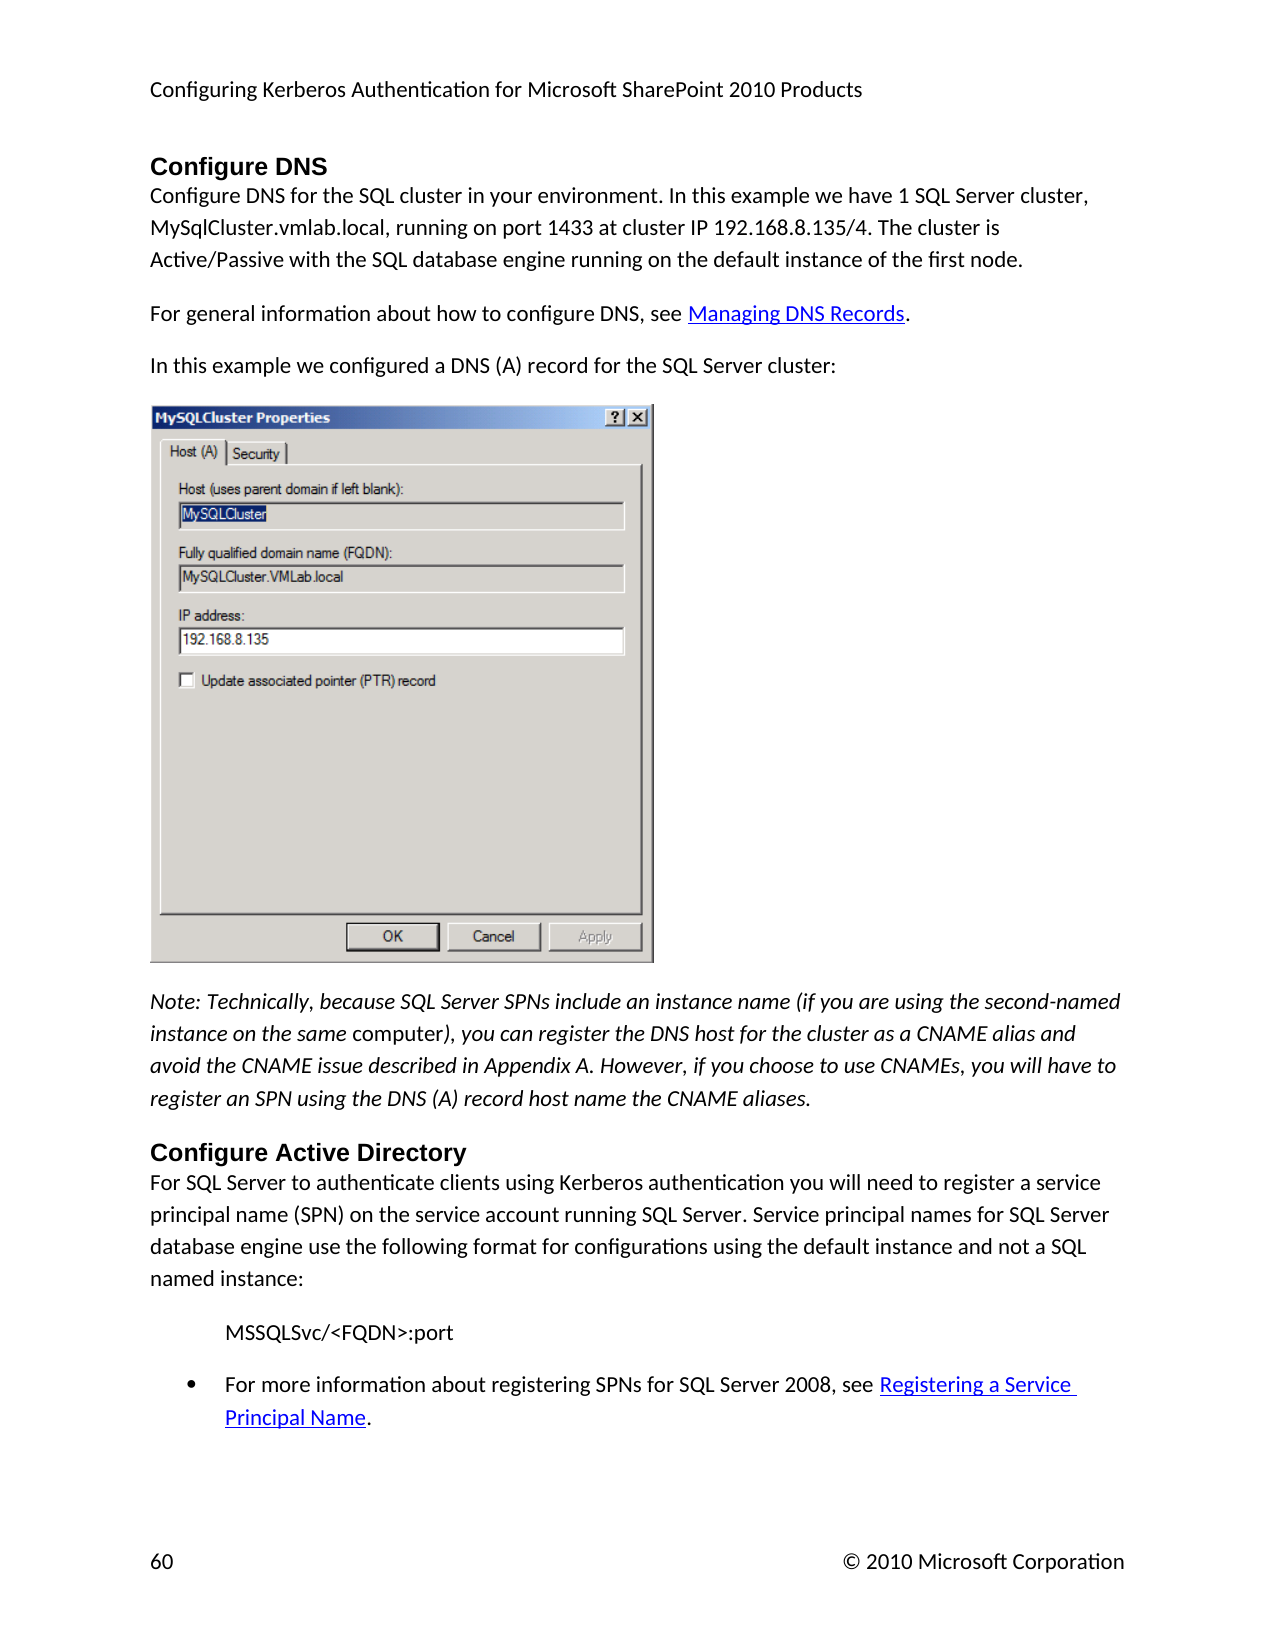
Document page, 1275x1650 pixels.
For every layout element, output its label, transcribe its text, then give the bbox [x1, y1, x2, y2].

text Configure DNS for the SQL cluster in your environment. In this example we have 1 SQL Server cluster, MySqlCluster.vmlab.local, running on port 1433 at cluster IP 192.168.8.135/4. The cluster is Active/Passive with the SQL database engine running on the default instance of the first node. [150, 181, 1125, 274]
list For more information about registering SPNs for SQL Server 2008, see Registering a Service Principal Name. [187, 1371, 1125, 1431]
text In this example we configured a DNS (A) record for the SQL Server cluster: [150, 352, 1125, 380]
subtitle Configure Active Directory [150, 1137, 1125, 1168]
subtitle Configure DNS [150, 150, 1125, 181]
text For SQL Server to authenticate clients using Kerberos authentication you will need to register a service principal name (SPN) on the service account running SQL Server. Service principal names for SQL Server database engine use the following format for configurations using the default instance and not a SQL named instance: [150, 1168, 1125, 1293]
picture [150, 404, 654, 963]
text Note: Technically, because SQL Server SPNs include an instance name (if you are using the second-named instance on the same computer), you can register the DNS host for the cluster as a CNAME alias and avoid the CNAME issue described in Appendix A. However, if you choose to use CNAMEs, you will have to register an SPN using the DNS (A) record host name the CNAME aliases. [150, 987, 1125, 1112]
text For general information about how to configure DNS, see Managing DNS Records. [150, 299, 1125, 327]
text MSSQLSvc/<FQDN>:port [150, 1318, 1125, 1346]
